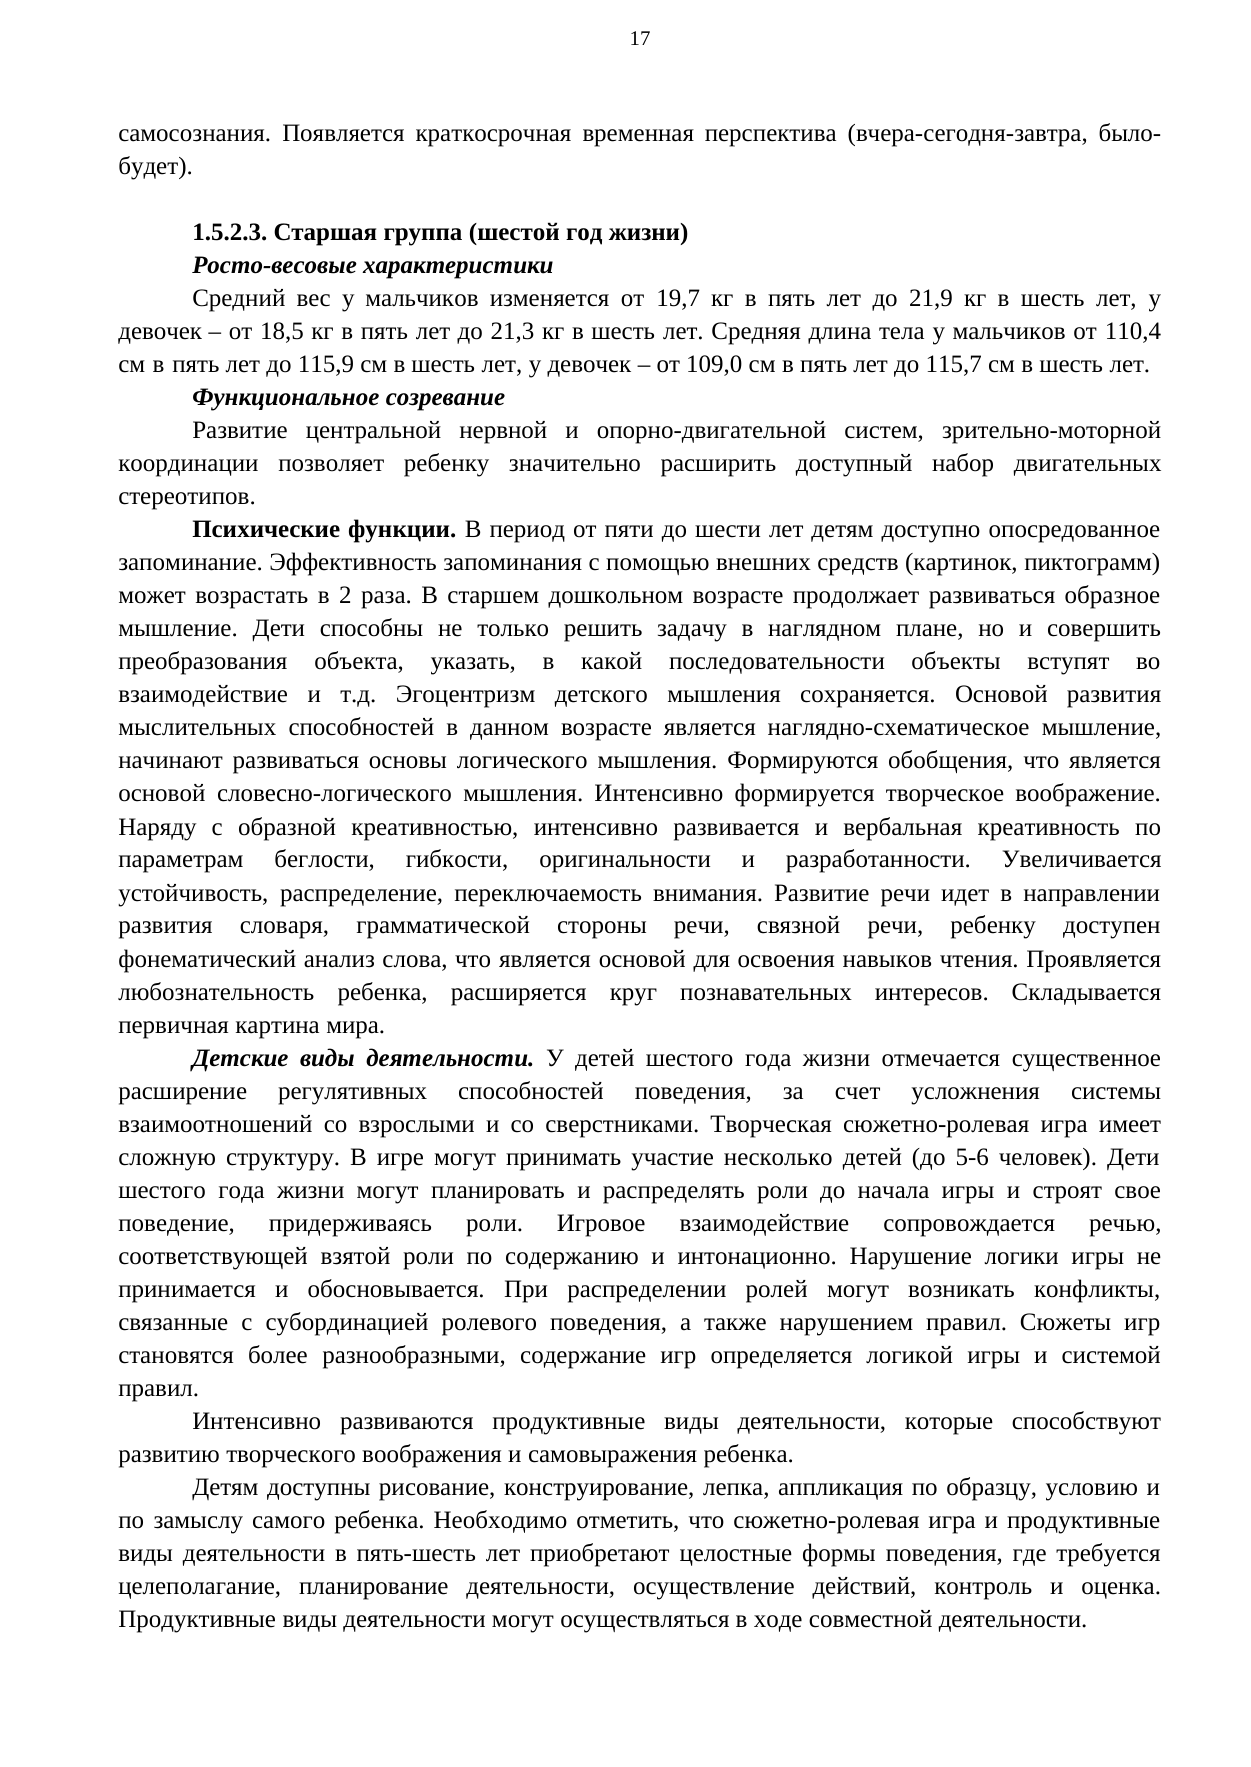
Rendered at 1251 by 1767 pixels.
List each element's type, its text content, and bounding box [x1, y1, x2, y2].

text Детям доступны рисование, конструирование, лепка, аппликация по образцу, условию и по замыслу самого ребенка. Необходимо отметить, что сюжетно-ролевая игра и продуктивные виды деятельности в пять-шесть лет приобретают целостные формы поведения, где требуется целеполагание, планирование деятельности, осуществление действий, контроль и оценка. Продуктивные виды деятельности могут осуществляться в ходе совместной деятельности. [118, 1472, 1161, 1633]
subtitle Росто-весовые характеристики [118, 250, 1161, 279]
text Детские виды деятельности. У детей шестого года жизни отмечается существенное расширение регулятивных способностей поведения, за счет усложнения системы взаимоотношений со взрослыми и со сверстниками. Творческая сюжетно-ролевая игра имеет сложную структуру. В игре могут принимать участие несколько детей (до 5-6 человек). Дети шестого года жизни могут планировать и распределять роли до начала игры и строят свое поведение, придерживаясь роли. Игровое взаимодействие сопровождается речью, соответствующей взятой роли по содержанию и интонационно. Нарушение логики игры не принимается и обосновывается. При распределении ролей могут возникать конфликты, связанные с субординацией ролевого поведения, а также нарушением правил. Сюжеты игр становятся более разнообразными, содержание игр определяется логикой игры и системой правил. [118, 1043, 1161, 1402]
text Средний вес у мальчиков изменяется от 19,7 кг в пять лет до 21,9 кг в шесть лет, у девочек – от 18,5 кг в пять лет до 21,3 кг в шесть лет. Средняя длина тела у мальчиков от 110,4 см в пять лет до 115,9 см в шесть лет, у девочек – от 109,0 см в пять лет до 115,7 см в шесть лет. [118, 283, 1161, 378]
text Интенсивно развиваются продуктивные виды деятельности, которые способствуют развитию творческого воображения и самовыражения ребенка. [118, 1406, 1161, 1468]
text Развитие центральной нервной и опорно-двигательной систем, зрительно-моторной координации позволяет ребенку значительно расширить доступный набор двигательных стереотипов. [118, 415, 1161, 510]
subtitle 1.5.2.3. Старшая группа (шестой год жизни) [118, 217, 1161, 246]
subtitle Функциональное созревание [118, 382, 1161, 411]
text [118, 118, 1161, 180]
text Психические функции. В период от пяти до шести лет детям доступно опосредованное запоминание. Эффективность запоминания с помощью внешних средств (картинок, пиктограмм) может возрастать в 2 раза. В старшем дошкольном возрасте продолжает развиваться образное мышление. Дети способны не только решить задачу в наглядном плане, но и совершить преобразования объекта, указать, в какой последовательности объекты вступят во взаимодействие и т.д. Эгоцентризм детского мышления сохраняется. Основой развития мыслительных способностей в данном возрасте является наглядно-схематическое мышление, начинают развиваться основы логического мышления. Формируются обобщения, что является основой словесно-логического мышления. Интенсивно формируется творческое воображение. Наряду с образной креативностью, интенсивно развивается и вербальная креативность по параметрам беглости, гибкости, оригинальности и разработанности. Увеличивается устойчивость, распределение, переключаемость внимания. Развитие речи идет в направлении развития словаря, грамматической стороны речи, связной речи, ребенку доступен фонематический анализ слова, что является основой для освоения навыков чтения. Проявляется любознательность ребенка, расширяется круг познавательных интересов. Складывается первичная картина мира. [118, 514, 1161, 1038]
